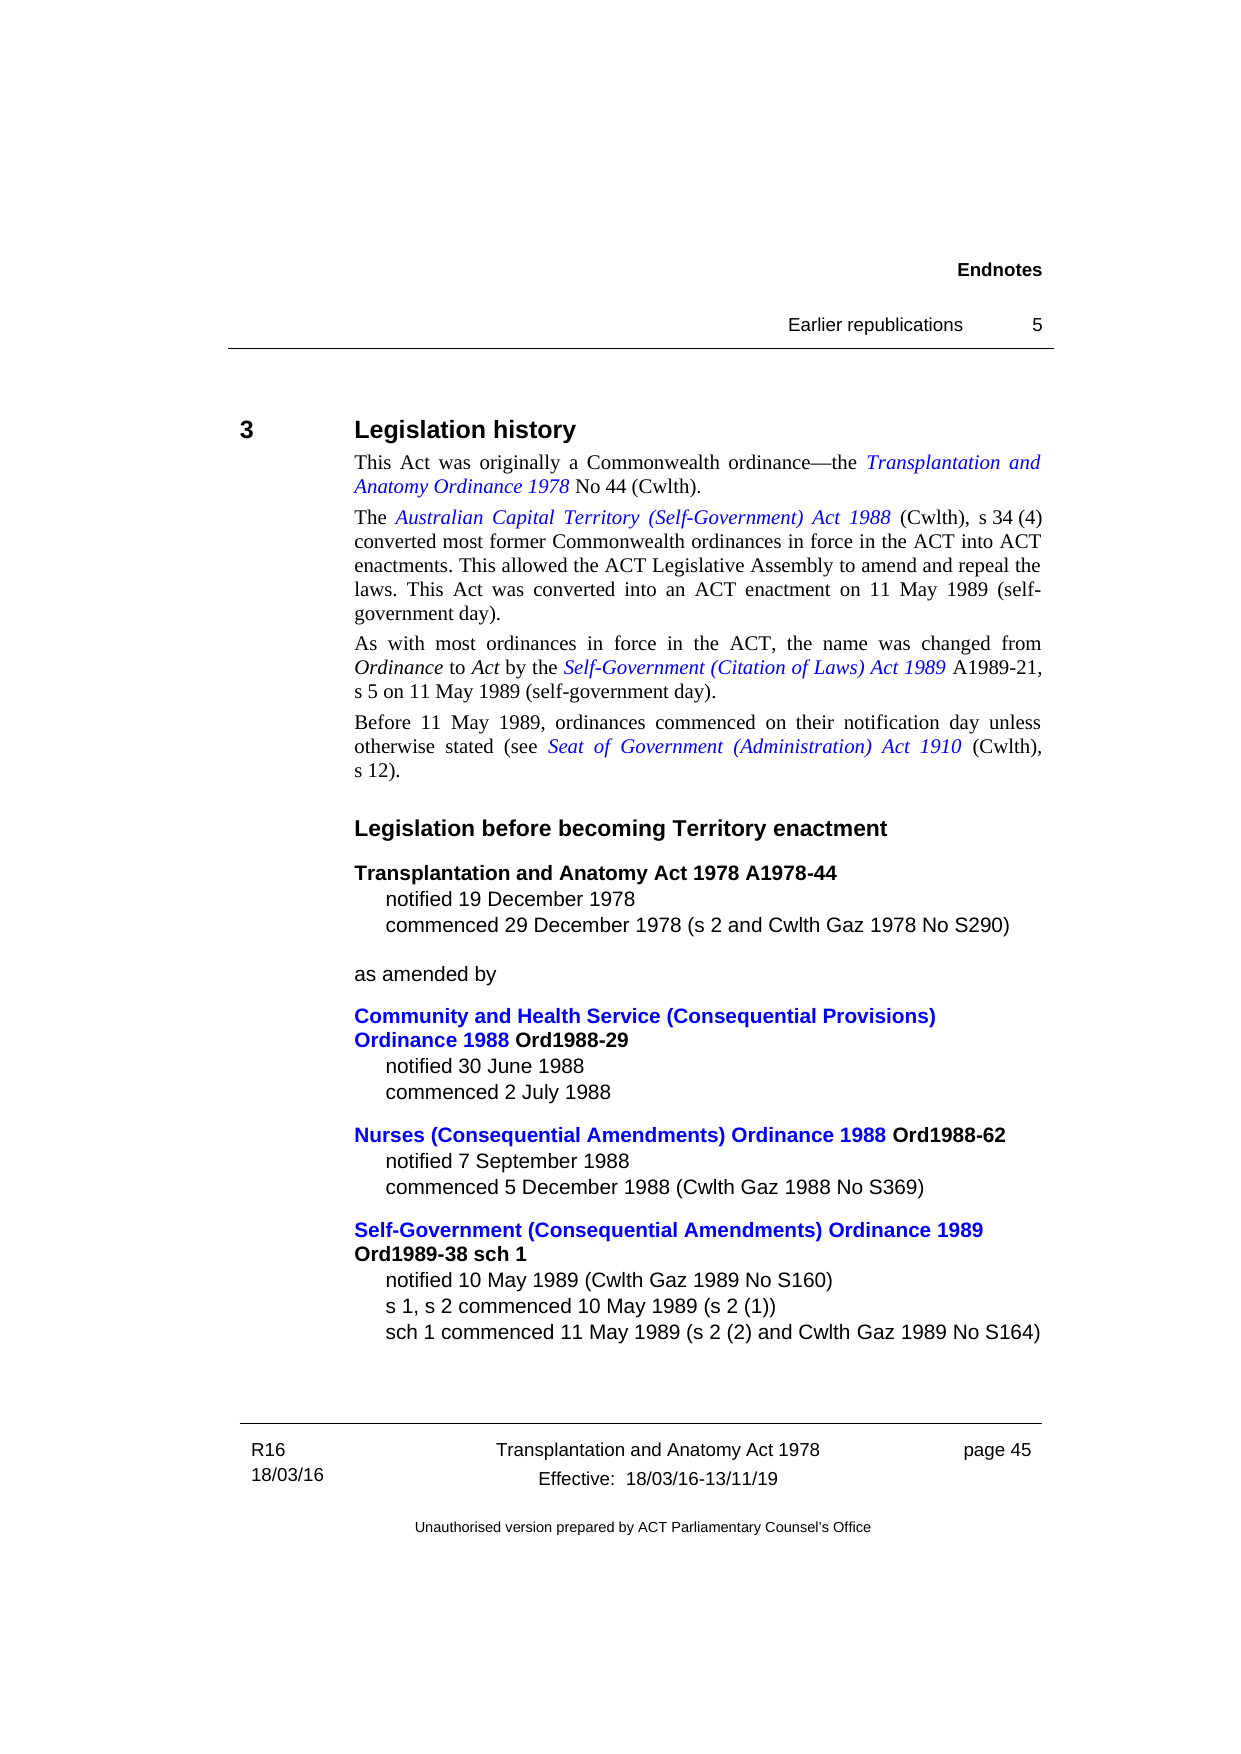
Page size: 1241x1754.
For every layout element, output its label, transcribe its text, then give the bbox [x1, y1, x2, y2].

text notified 10 May 1989 (Cwlth Gaz 1989 No S160) [385, 1268, 1042, 1292]
text The Australian Capital Territory (Self-Government) Act 1988 (Cwlth), s 34 (4) converted most former Commonwealth ordinances in force in the ACT into ACT enactments. This allowed the ACT Legislative Assembly to amend and repeal the laws. This Act was converted into an ACT enactment on 11 May 1989 (self-government day). [354, 505, 1042, 625]
text commenced 2 July 1988 [385, 1080, 1042, 1104]
text s 1, s 2 commenced 10 May 1989 (s 2 (1)) [385, 1294, 1042, 1318]
text as amended by [354, 961, 1042, 985]
text sch 1 commenced 11 May 1989 (s 2 (2) and Cwlth Gaz 1989 No S164) [385, 1320, 1042, 1344]
text notified 19 December 1978 [385, 886, 1042, 910]
text Self-Government (Consequential Amendments) Ordinance 1989 Ord1989-38 sch 1 [354, 1218, 1042, 1266]
text Before 11 May 1989, ordinances commenced on their notification day unless otherwise stated (see Seat of Government (Administration) Act 1910 (Cwlth), s 12). [354, 710, 1042, 782]
text commenced 29 December 1978 (s 2 and Cwlth Gaz 1978 No S290) [385, 912, 1042, 936]
text Community and Health Service (Consequential Provisions) Ordinance 1988 Ord1988-29 [354, 1004, 1042, 1052]
text Legislation before becoming Territory enactment [239, 815, 1042, 842]
text notified 7 September 1988 [385, 1149, 1042, 1173]
text Nurses (Consequential Amendments) Ordinance 1988 Ord1988-62 [354, 1123, 1042, 1147]
text commenced 5 December 1988 (Cwlth Gaz 1988 No S369) [385, 1175, 1042, 1199]
text notified 30 June 1988 [385, 1054, 1042, 1078]
text 3 Legislation history [239, 415, 1042, 444]
text As with most ordinances in force in the ACT, the name was changed from Ordinance to Act by the Self-Government (Citation of Laws) Act 1989 A1989-21, s 5 on 11 May 1989 (self-government day). [354, 631, 1042, 703]
text Transplantation and Anatomy Act 1978 A1978-44 [354, 860, 1042, 884]
text This Act was originally a Commonwealth ordinance—the Transplantation and Anatomy Ordinance 1978 No 44 (Cwlth). [354, 450, 1042, 498]
